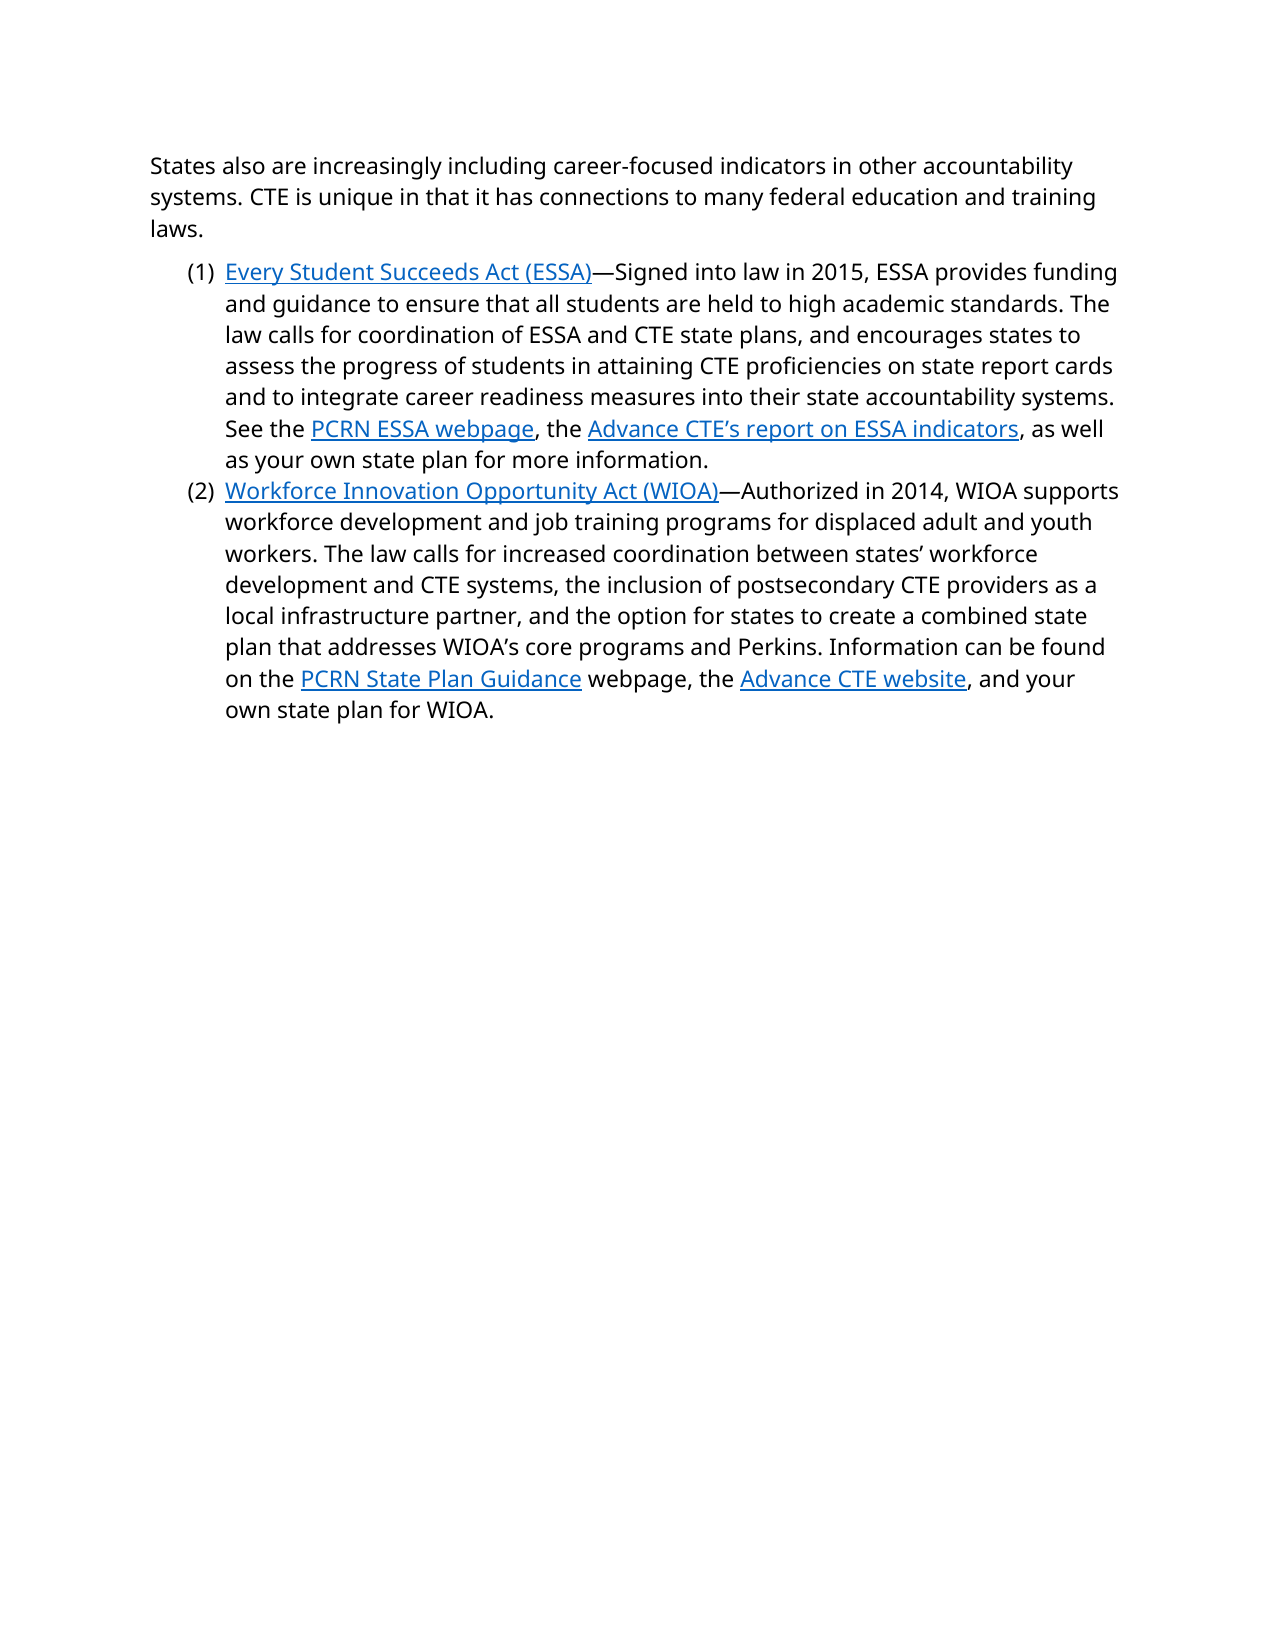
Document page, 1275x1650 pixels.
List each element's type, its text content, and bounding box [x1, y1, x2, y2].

list Workforce Innovation Opportunity Act (WIOA)—Authorized in 2014, WIOA supports workforce development and job training programs for displaced adult and youth workers. The law calls for increased coordination between states’ workforce development and CTE systems, the inclusion of postsecondary CTE providers as a local infrastructure partner, and the option for states to create a combined state plan that addresses WIOA’s core programs and Perkins. Information can be found on the PCRN State Plan Guidance webpage, the Advance CTE website, and your own state plan for WIOA. [187, 475, 1125, 725]
text States also are increasingly including career-focused indicators in other accountability systems. CTE is unique in that it has connections to many federal education and training laws. [150, 150, 1125, 244]
list Every Student Succeeds Act (ESSA)—Signed into law in 2015, ESSA provides funding and guidance to ensure that all students are held to high academic standards. The law calls for coordination of ESSA and CTE state plans, and encourages states to assess the progress of students in attaining CTE proficiencies on state report cards and to integrate career readiness measures into their state accountability systems. See the PCRN ESSA webpage, the Advance CTE’s report on ESSA indicators, as well as your own state plan for more information. [187, 256, 1125, 475]
